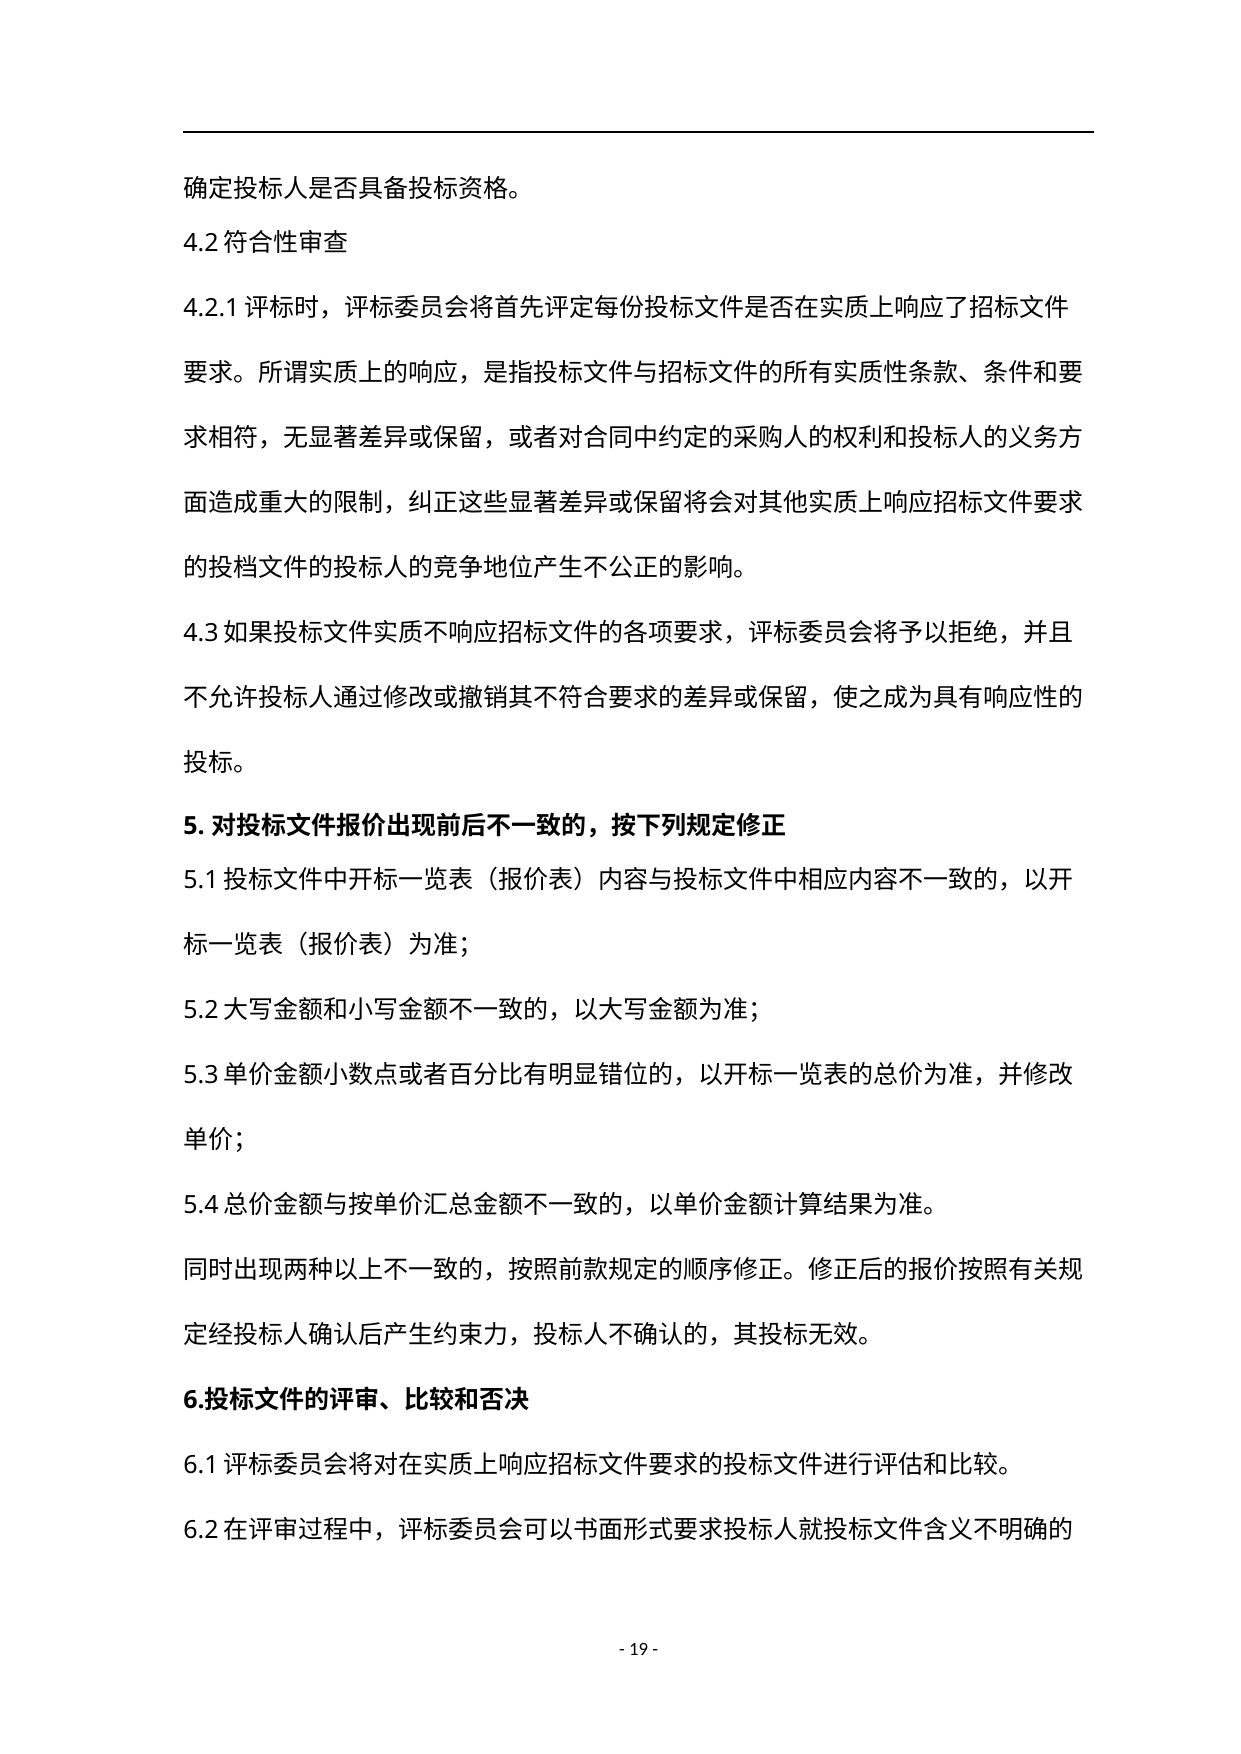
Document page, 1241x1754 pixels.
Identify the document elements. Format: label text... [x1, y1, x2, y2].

text 5.3单价金额小数点或者百分比有明显错位的，以开标一览表的总价为准，并修改单价； [183, 1040, 1094, 1170]
text 5. 对投标文件报价出现前后不一致的，按下列规定修正 [183, 793, 1094, 845]
text 6.1评标委员会将对在实质上响应招标文件要求的投标文件进行评估和比较。 [183, 1430, 1094, 1495]
text 6.投标文件的评审、比较和否决 [183, 1365, 1094, 1430]
text 5.1投标文件中开标一览表（报价表）内容与投标文件中相应内容不一致的，以开标一览表（报价表）为准； [183, 845, 1094, 975]
text 5.4总价金额与按单价汇总金额不一致的，以单价金额计算结果为准。 [183, 1170, 1094, 1235]
text 4.2符合性审查 [183, 208, 1094, 273]
text 4.3如果投标文件实质不响应招标文件的各项要求，评标委员会将予以拒绝，并且不允许投标人通过修改或撤销其不符合要求的差异或保留，使之成为具有响应性的投标。 [183, 598, 1094, 793]
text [183, 1495, 1094, 1560]
text 同时出现两种以上不一致的，按照前款规定的顺序修正。修正后的报价按照有关规定经投标人确认后产生约束力，投标人不确认的，其投标无效。 [183, 1235, 1094, 1365]
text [183, 156, 1094, 208]
text 5.2大写金额和小写金额不一致的，以大写金额为准； [183, 975, 1094, 1040]
text 4.2.1评标时，评标委员会将首先评定每份投标文件是否在实质上响应了招标文件要求。所谓实质上的响应，是指投标文件与招标文件的所有实质性条款、条件和要求相符，无显著差异或保留，或者对合同中约定的采购人的权利和投标人的义务方面造成重大的限制，纠正这些显著差异或保留将会对其他实质上响应招标文件要求的投档文件的投标人的竞争地位产生不公正的影响。 [183, 273, 1094, 598]
